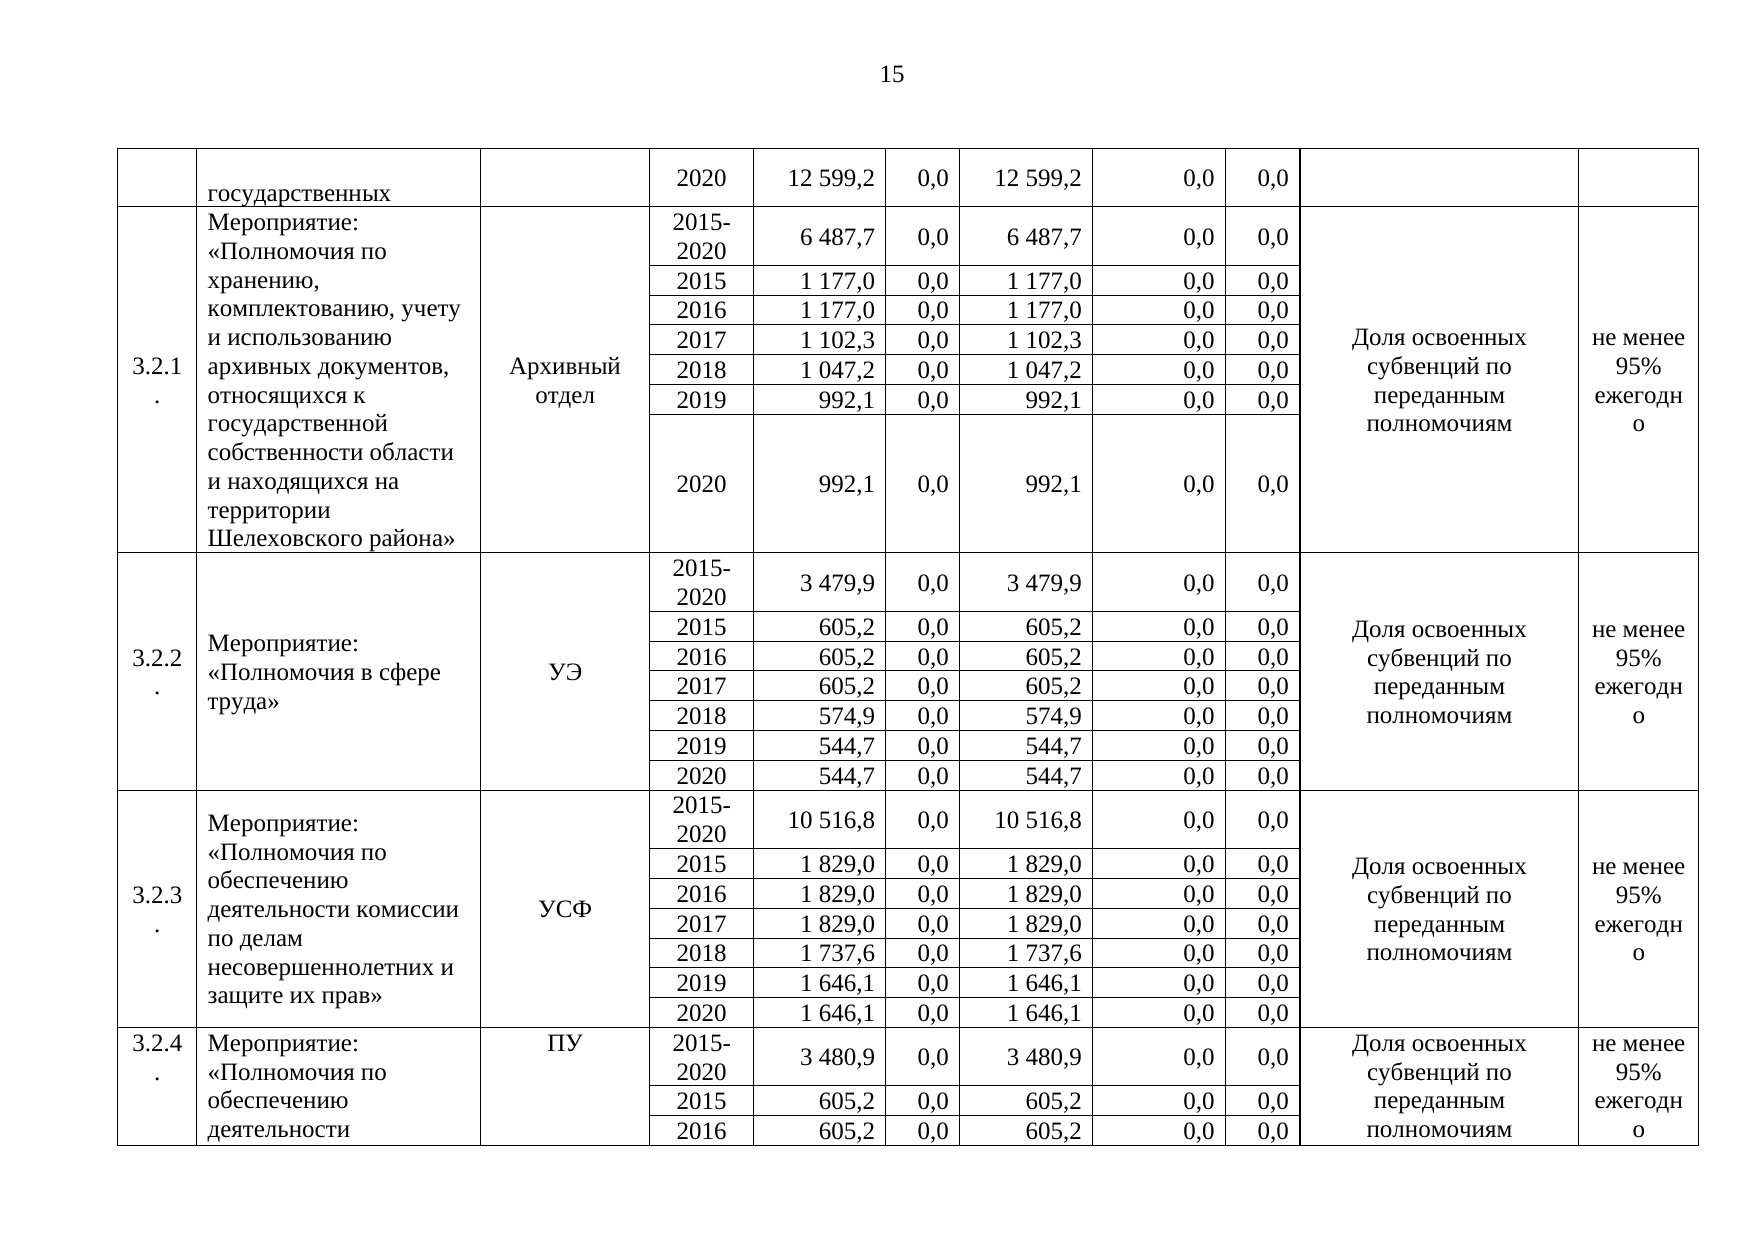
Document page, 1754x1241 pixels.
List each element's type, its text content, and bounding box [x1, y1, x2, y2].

table_cell не менее 95% ежегодно [1579, 553, 1698, 789]
table_cell 2015 [650, 849, 753, 878]
table_cell 0,0 [886, 939, 959, 967]
table_cell 0,0 [1226, 1116, 1299, 1145]
table_cell 2018 [650, 355, 753, 384]
table_cell 3.2.1. [118, 207, 196, 552]
table_cell УСФ [481, 791, 649, 1027]
table_cell 0,0 [1093, 909, 1225, 937]
table_cell 0,0 [1226, 849, 1299, 878]
table_cell 3.2.2. [118, 553, 196, 789]
table_cell 544,7 [754, 731, 885, 760]
table_cell 0,0 [1226, 671, 1299, 700]
table_cell Мероприятие: «Полномочия по хранению, комплектованию, учету и использованию архивных документов, относящихся к государственной собственности области и находящихся на территории Шелеховского района» [197, 207, 480, 552]
table_cell 1 177,0 [960, 296, 1092, 324]
table_cell 0,0 [1226, 701, 1299, 730]
table_cell 0,0 [886, 968, 959, 997]
table_cell не менее 95% ежегодно [1579, 207, 1698, 552]
table_cell 2015 [650, 1086, 753, 1115]
table_cell 0,0 [1226, 296, 1299, 324]
table_cell 1 177,0 [960, 266, 1092, 294]
table_cell 0,0 [1093, 325, 1225, 354]
table_cell 0,0 [886, 879, 959, 908]
table_cell 0,0 [1226, 939, 1299, 967]
table_cell 605,2 [960, 671, 1092, 700]
table_cell 2019 [650, 731, 753, 760]
table_cell не менее 95% ежегодно [1579, 791, 1698, 1027]
table_cell 2015-2020 [650, 207, 753, 265]
table_cell 6 487,7 [754, 207, 885, 265]
table_cell 2020 [650, 998, 753, 1027]
table_cell 605,2 [754, 1116, 885, 1145]
table_cell 1 737,6 [960, 939, 1092, 967]
table_cell 2019 [650, 968, 753, 997]
table_cell 0,0 [1093, 1028, 1225, 1085]
table_cell 0,0 [1093, 998, 1225, 1027]
table_cell 3 480,9 [754, 1028, 885, 1085]
table_cell 2015 [650, 612, 753, 641]
table_cell 0,0 [1093, 701, 1225, 730]
table_cell 3 479,9 [754, 553, 885, 611]
table_cell 605,2 [960, 1086, 1092, 1115]
table_cell 0,0 [1226, 879, 1299, 908]
table_cell 605,2 [754, 612, 885, 641]
table_cell 1 646,1 [754, 998, 885, 1027]
table_cell 2019 [650, 385, 753, 414]
table_cell 0,0 [1093, 671, 1225, 700]
table_cell 605,2 [754, 671, 885, 700]
table_cell 1 829,0 [960, 849, 1092, 878]
table_cell 3 479,9 [960, 553, 1092, 611]
table_cell 0,0 [886, 1086, 959, 1115]
table_cell 0,0 [886, 296, 959, 324]
table_cell Архивный отдел [481, 207, 649, 552]
table_cell 2020 [650, 415, 753, 552]
table_cell 2015 [650, 266, 753, 294]
table_cell 992,1 [754, 415, 885, 552]
table_cell Доля освоенных субвенций по переданным полномочиям [1301, 791, 1578, 1027]
table_cell 1 646,1 [754, 968, 885, 997]
table_cell 1 829,0 [754, 849, 885, 878]
table_cell 2018 [650, 701, 753, 730]
table_cell 0,0 [886, 849, 959, 878]
table_cell ПУ [481, 1028, 649, 1145]
table_cell 544,7 [754, 761, 885, 789]
table_cell 0,0 [886, 355, 959, 384]
table_cell 1 177,0 [754, 296, 885, 324]
table_cell 2018 [650, 939, 753, 967]
table_cell 0,0 [886, 415, 959, 552]
table_cell 0,0 [1226, 612, 1299, 641]
table_cell не менее 95% ежегодно [1579, 1028, 1698, 1145]
table_cell 0,0 [886, 909, 959, 937]
table_cell 0,0 [1226, 325, 1299, 354]
table_cell 1 646,1 [960, 998, 1092, 1027]
table_cell 0,0 [886, 998, 959, 1027]
table_cell 0,0 [1093, 355, 1225, 384]
table_cell 0,0 [886, 1116, 959, 1145]
table_cell 3.2.3. [118, 791, 196, 1027]
table_cell 0,0 [1093, 761, 1225, 789]
table_cell 2016 [650, 642, 753, 670]
table_cell 1 047,2 [960, 355, 1092, 384]
table_cell 1 829,0 [754, 909, 885, 937]
table_cell 605,2 [754, 1086, 885, 1115]
table_cell УЭ [481, 553, 649, 789]
table_cell 0,0 [886, 266, 959, 294]
table_cell 574,9 [960, 701, 1092, 730]
table_cell 0,0 [1226, 998, 1299, 1027]
table_cell 12 599,2 [754, 149, 885, 206]
table_cell 2015-2020 [650, 1028, 753, 1085]
table_cell 0,0 [1093, 791, 1225, 848]
table_cell 0,0 [1226, 642, 1299, 670]
table_cell 0,0 [1226, 415, 1299, 552]
table_cell 0,0 [1226, 1028, 1299, 1085]
table_cell 0,0 [1226, 909, 1299, 937]
table_cell 0,0 [1093, 849, 1225, 878]
table_cell 0,0 [886, 761, 959, 789]
table_cell 605,2 [754, 642, 885, 670]
table_cell 0,0 [1093, 207, 1225, 265]
table_cell 0,0 [1093, 296, 1225, 324]
table_cell Доля освоенных субвенций по переданным полномочиям [1301, 207, 1578, 552]
table_cell 0,0 [1093, 968, 1225, 997]
table_cell 1 829,0 [960, 909, 1092, 937]
table_cell 10 516,8 [754, 791, 885, 848]
table_cell 1 047,2 [754, 355, 885, 384]
table_cell 0,0 [886, 385, 959, 414]
table_cell 3 480,9 [960, 1028, 1092, 1085]
table_cell 3.2.4. [118, 1028, 196, 1145]
table_cell 0,0 [1093, 385, 1225, 414]
table_cell 0,0 [1226, 385, 1299, 414]
table_cell 1 646,1 [960, 968, 1092, 997]
table_cell 992,1 [960, 415, 1092, 552]
table_cell 2016 [650, 296, 753, 324]
table_cell 0,0 [886, 553, 959, 611]
table_cell 0,0 [1226, 207, 1299, 265]
table_cell 2015-2020 [650, 553, 753, 611]
table_cell 0,0 [1093, 879, 1225, 908]
table_cell 2017 [650, 909, 753, 937]
table_cell 0,0 [1226, 731, 1299, 760]
table_cell 0,0 [886, 149, 959, 206]
table_cell 6 487,7 [960, 207, 1092, 265]
table_cell 0,0 [886, 642, 959, 670]
table_cell 2017 [650, 325, 753, 354]
table_cell 2015-2020 [650, 791, 753, 848]
table_cell 0,0 [1226, 968, 1299, 997]
table_cell 0,0 [886, 207, 959, 265]
table_cell 0,0 [886, 701, 959, 730]
table_cell 0,0 [1226, 1086, 1299, 1115]
table_cell Мероприятие: «Полномочия по обеспечению деятельности административной комиссии» [197, 1028, 480, 1145]
table_cell 0,0 [1093, 1086, 1225, 1115]
table_cell 12 599,2 [960, 149, 1092, 206]
table_cell 992,1 [754, 385, 885, 414]
table_cell 0,0 [1226, 355, 1299, 384]
table_cell 605,2 [960, 1116, 1092, 1145]
table_cell 1 102,3 [960, 325, 1092, 354]
table_cell 0,0 [1226, 761, 1299, 789]
table_cell 0,0 [1226, 791, 1299, 848]
table_cell 544,7 [960, 731, 1092, 760]
table_cell 0,0 [886, 671, 959, 700]
table_cell 0,0 [886, 325, 959, 354]
table_cell 0,0 [886, 791, 959, 848]
table_cell 0,0 [1226, 266, 1299, 294]
table_cell 1 829,0 [960, 879, 1092, 908]
table_cell 0,0 [1093, 149, 1225, 206]
table_cell 0,0 [1093, 415, 1225, 552]
table_cell 0,0 [886, 612, 959, 641]
table_cell 992,1 [960, 385, 1092, 414]
table_cell 0,0 [886, 731, 959, 760]
table_cell 1 829,0 [754, 879, 885, 908]
table_cell 605,2 [960, 642, 1092, 670]
table_cell 1 737,6 [754, 939, 885, 967]
table_cell 1 102,3 [754, 325, 885, 354]
table_cell 0,0 [1093, 266, 1225, 294]
table_cell 0,0 [1226, 149, 1299, 206]
table_cell 605,2 [960, 612, 1092, 641]
table_cell 10 516,8 [960, 791, 1092, 848]
table_cell 2017 [650, 671, 753, 700]
table_cell 574,9 [754, 701, 885, 730]
table_cell 1 177,0 [754, 266, 885, 294]
table_cell 544,7 [960, 761, 1092, 789]
table_cell 0,0 [1093, 612, 1225, 641]
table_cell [1301, 1028, 1578, 1145]
table_cell 2020 [650, 761, 753, 789]
table_cell Мероприятие: «Полномочия в сфере труда» [197, 553, 480, 789]
table_cell 2016 [650, 879, 753, 908]
table_cell 0,0 [886, 1028, 959, 1085]
table_cell 0,0 [1093, 939, 1225, 967]
table_cell 0,0 [1226, 553, 1299, 611]
table_cell 0,0 [1093, 731, 1225, 760]
table_cell 0,0 [1093, 553, 1225, 611]
table_cell 0,0 [1093, 642, 1225, 670]
table_cell 2016 [650, 1116, 753, 1145]
table_cell Мероприятие: «Полномочия по обеспечению деятельности комиссии по делам несовершеннолетних и защите их прав» [197, 791, 480, 1027]
table_cell 0,0 [1093, 1116, 1225, 1145]
table_cell Доля освоенных субвенций по переданным полномочиям [1301, 553, 1578, 789]
table_cell 2020 [650, 149, 753, 206]
